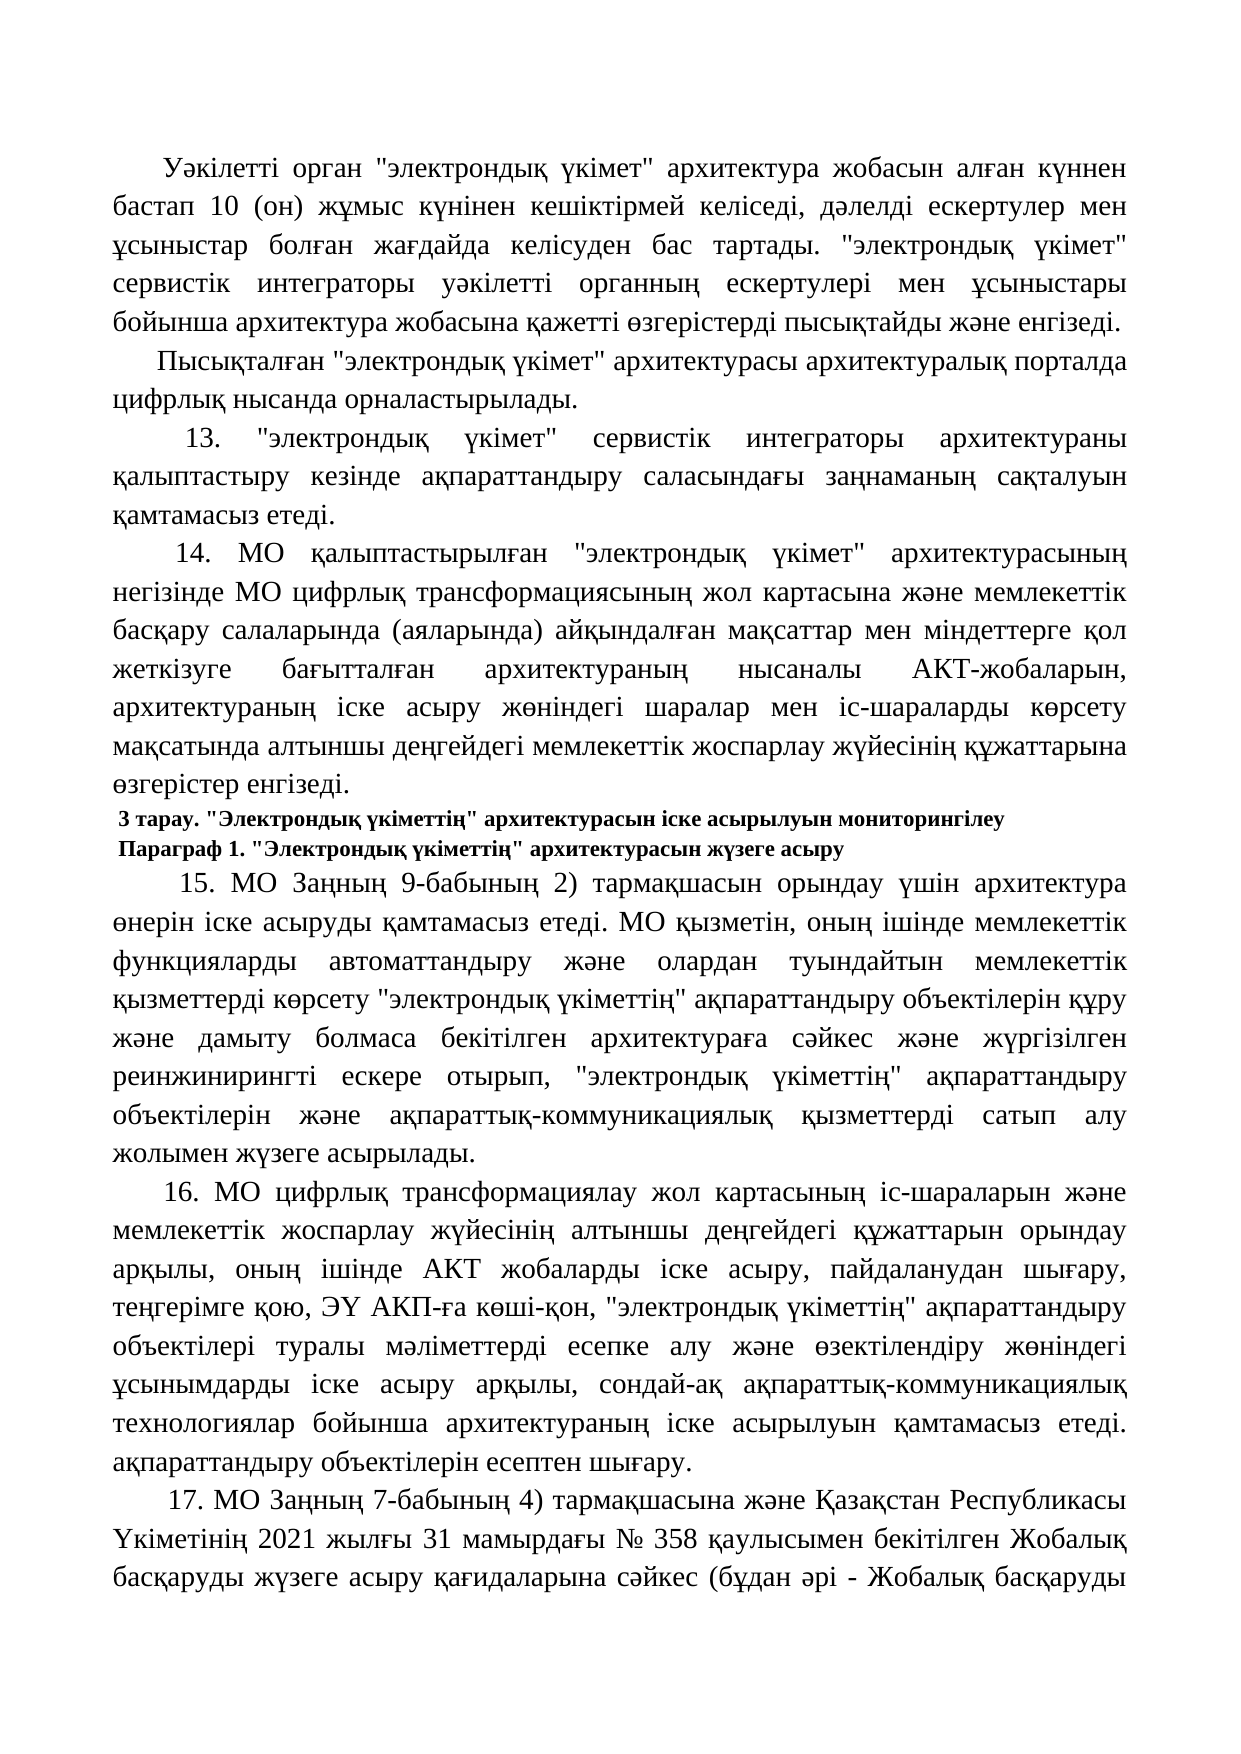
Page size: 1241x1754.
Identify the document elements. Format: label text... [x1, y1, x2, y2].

text 14. МО қалыптастырылған "электрондық үкімет" архитектурасының негізінде МО цифрлық трансформациясының жол картасына және мемлекеттік басқару салаларында (аяларында) айқындалған мақсаттар мен міндеттерге қол жеткізуге бағытталған архитектураның нысаналы АКТ-жобаларын, архитектураның іске асыру жөніндегі шаралар мен іс-шараларды көрсету мақсатында алтыншы деңгейдегі мемлекеттік жоспарлау жүйесінің құжаттарына өзгерістер енгізеді. [112, 535, 1128, 800]
text 3 тарау. "Электрондық үкіметтің" архитектурасын іске асырылуын мониторингілеу [112, 805, 1128, 832]
text 13. "электрондық үкімет" сервистік интеграторы архитектураны қалыптастыру кезінде ақпараттандыру саласындағы заңнаманың сақталуын қамтамасыз етеді. [112, 420, 1128, 530]
text Уәкілетті орган "электрондық үкімет" архитектура жобасын алған күннен бастап 10 (он) жұмыс күнінен кешіктірмей келіседі, дәлелді ескертулер мен ұсыныстар болған жағдайда келісуден бас тартады. "электрондық үкімет" сервистік интеграторы уәкілетті органның ескертулері мен ұсыныстары бойынша архитектура жобасына қажетті өзгерістерді пысықтайды және енгізеді. [112, 150, 1128, 338]
text Параграф 1. "Электрондық үкіметтің" архитектурасын жүзеге асыру [112, 835, 1128, 862]
text 15. МО Заңның 9-бабының 2) тармақшасын орындау үшін архитектура өнерін іске асыруды қамтамасыз етеді. МО қызметін, оның ішінде мемлекеттік функцияларды автоматтандыру және олардан туындайтын мемлекеттік қызметтерді көрсету "электрондық үкіметтің" ақпараттандыру объектілерін құру және дамыту болмаса бекітілген архитектураға сәйкес және жүргізілген реинжинирингті ескере отырып, "электрондық үкіметтің" ақпараттандыру объектілерін және ақпараттық-коммуникациялық қызметтерді сатып алу жолымен жүзеге асырылады. [112, 866, 1128, 1169]
text Пысықталған "электрондық үкімет" архитектурасы архитектуралық порталда цифрлық нысанда орналастырылады. [112, 343, 1128, 415]
text 16. МО цифрлық трансформациялау жол картасының іс-шараларын және мемлекеттік жоспарлау жүйесінің алтыншы деңгейдегі құжаттарын орындау арқылы, оның ішінде АКТ жобаларды іске асыру, пайдаланудан шығару, теңгерімге қою, ЭҮ АКП-ға көші-қон, "электрондық үкіметтің" ақпараттандыру объектілері туралы мәліметтерді есепке алу және өзектілендіру жөніндегі ұсынымдарды іске асыру арқылы, сондай-ақ ақпараттық-коммуникациялық технологиялар бойынша архитектураның іске асырылуын қамтамасыз етеді. ақпараттандыру объектілерін есептен шығару. [112, 1174, 1128, 1477]
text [112, 1482, 1128, 1593]
